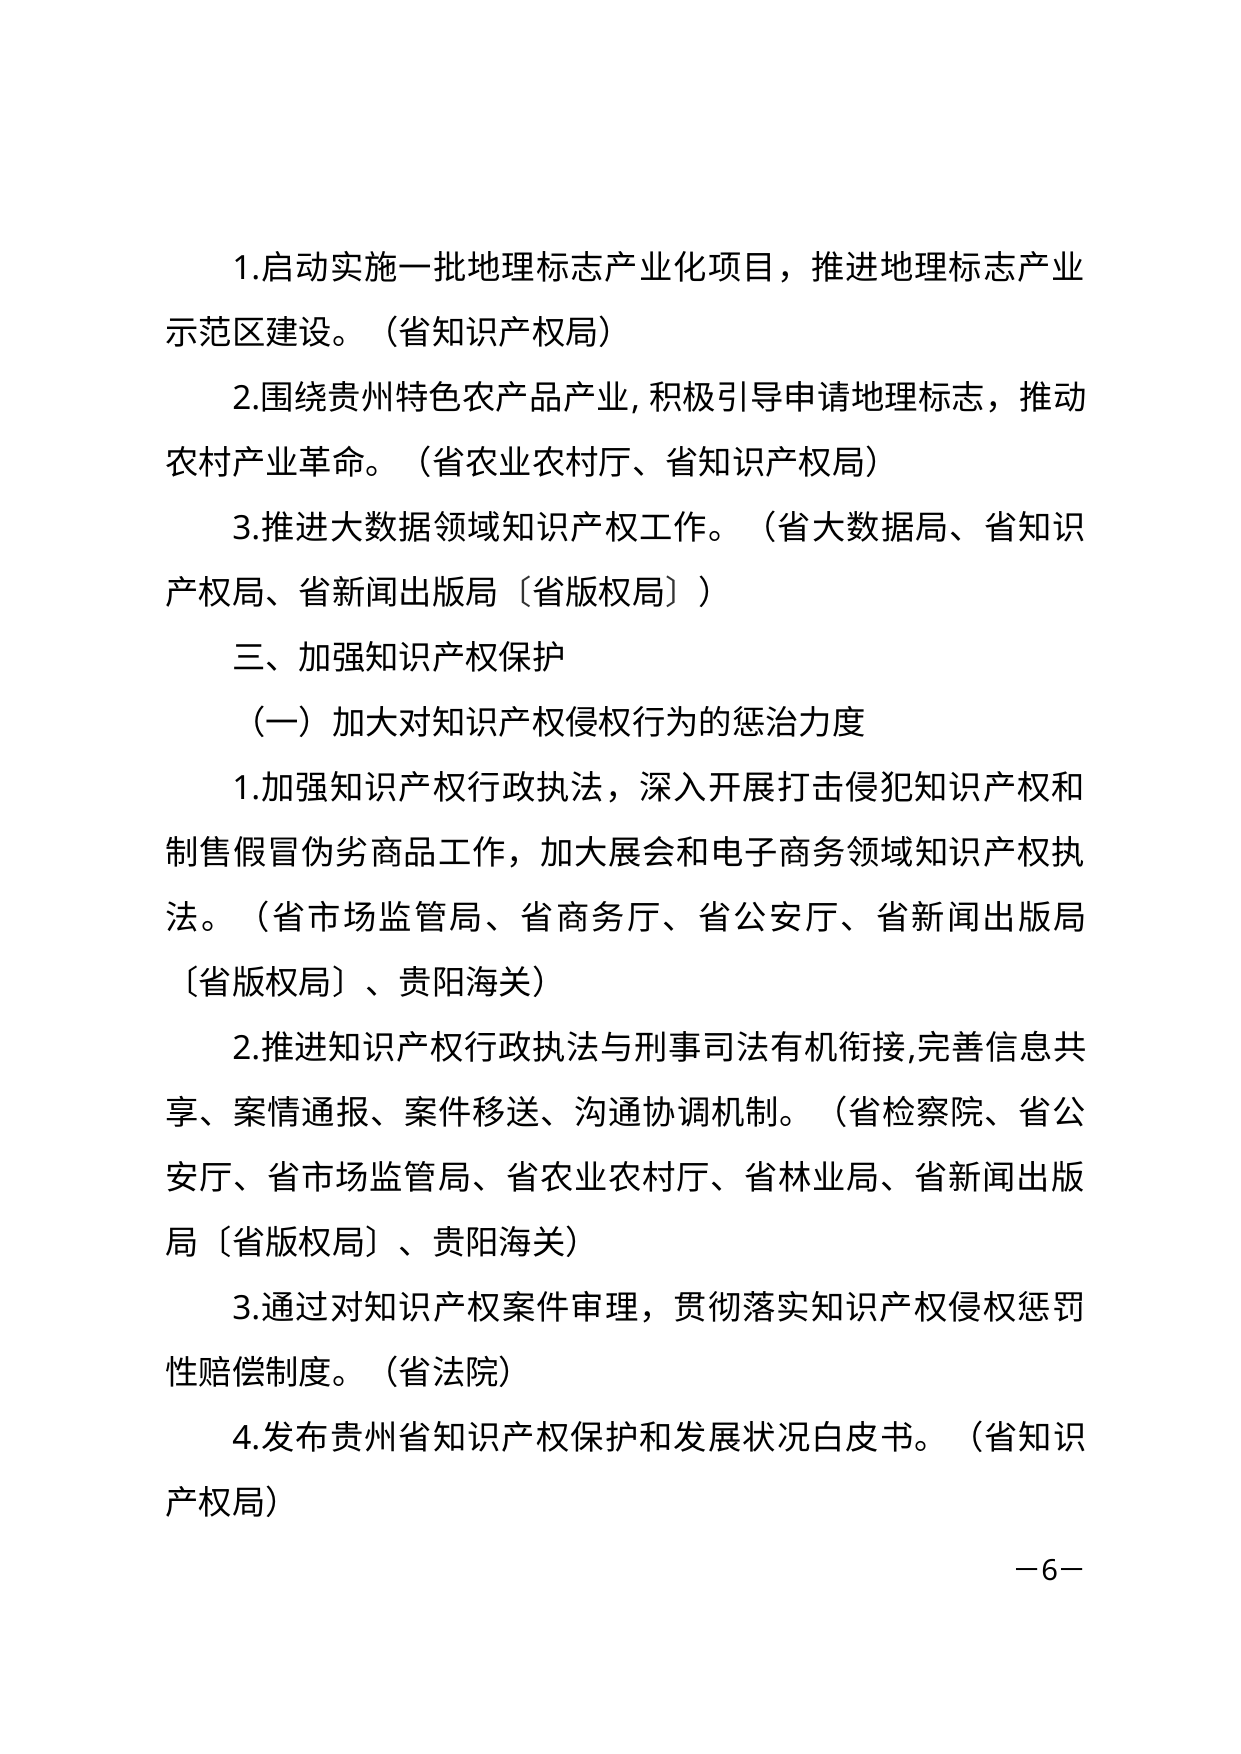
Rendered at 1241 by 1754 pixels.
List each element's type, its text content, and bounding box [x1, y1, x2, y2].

text 2.推进知识产权行政执法与刑事司法有机衔接,完善信息共享、案情通报、案件移送、沟通协调机制。（省检察院、省公安厅、省市场监管局、省农业农村厅、省林业局、省新闻出版局〔省版权局〕、贵阳海关） [165, 1013, 1087, 1273]
text 三、加强知识产权保护 [165, 623, 1087, 688]
text 2.围绕贵州特色农产品产业, 积极引导申请地理标志，推动农村产业革命。（省农业农村厅、省知识产权局） [165, 363, 1087, 493]
text 1.加强知识产权行政执法，深入开展打击侵犯知识产权和制售假冒伪劣商品工作，加大展会和电子商务领域知识产权执法。（省市场监管局、省商务厅、省公安厅、省新闻出版局〔省版权局〕、贵阳海关） [165, 753, 1087, 1013]
text 4.发布贵州省知识产权保护和发展状况白皮书。（省知识产权局） [165, 1403, 1087, 1533]
text 1.启动实施一批地理标志产业化项目，推进地理标志产业示范区建设。（省知识产权局） [165, 233, 1087, 363]
text （一）加大对知识产权侵权行为的惩治力度 [165, 688, 1087, 753]
text 3.通过对知识产权案件审理，贯彻落实知识产权侵权惩罚性赔偿制度。（省法院） [165, 1273, 1087, 1403]
text 3.推进大数据领域知识产权工作。（省大数据局、省知识产权局、省新闻出版局〔省版权局〕） [165, 493, 1087, 623]
